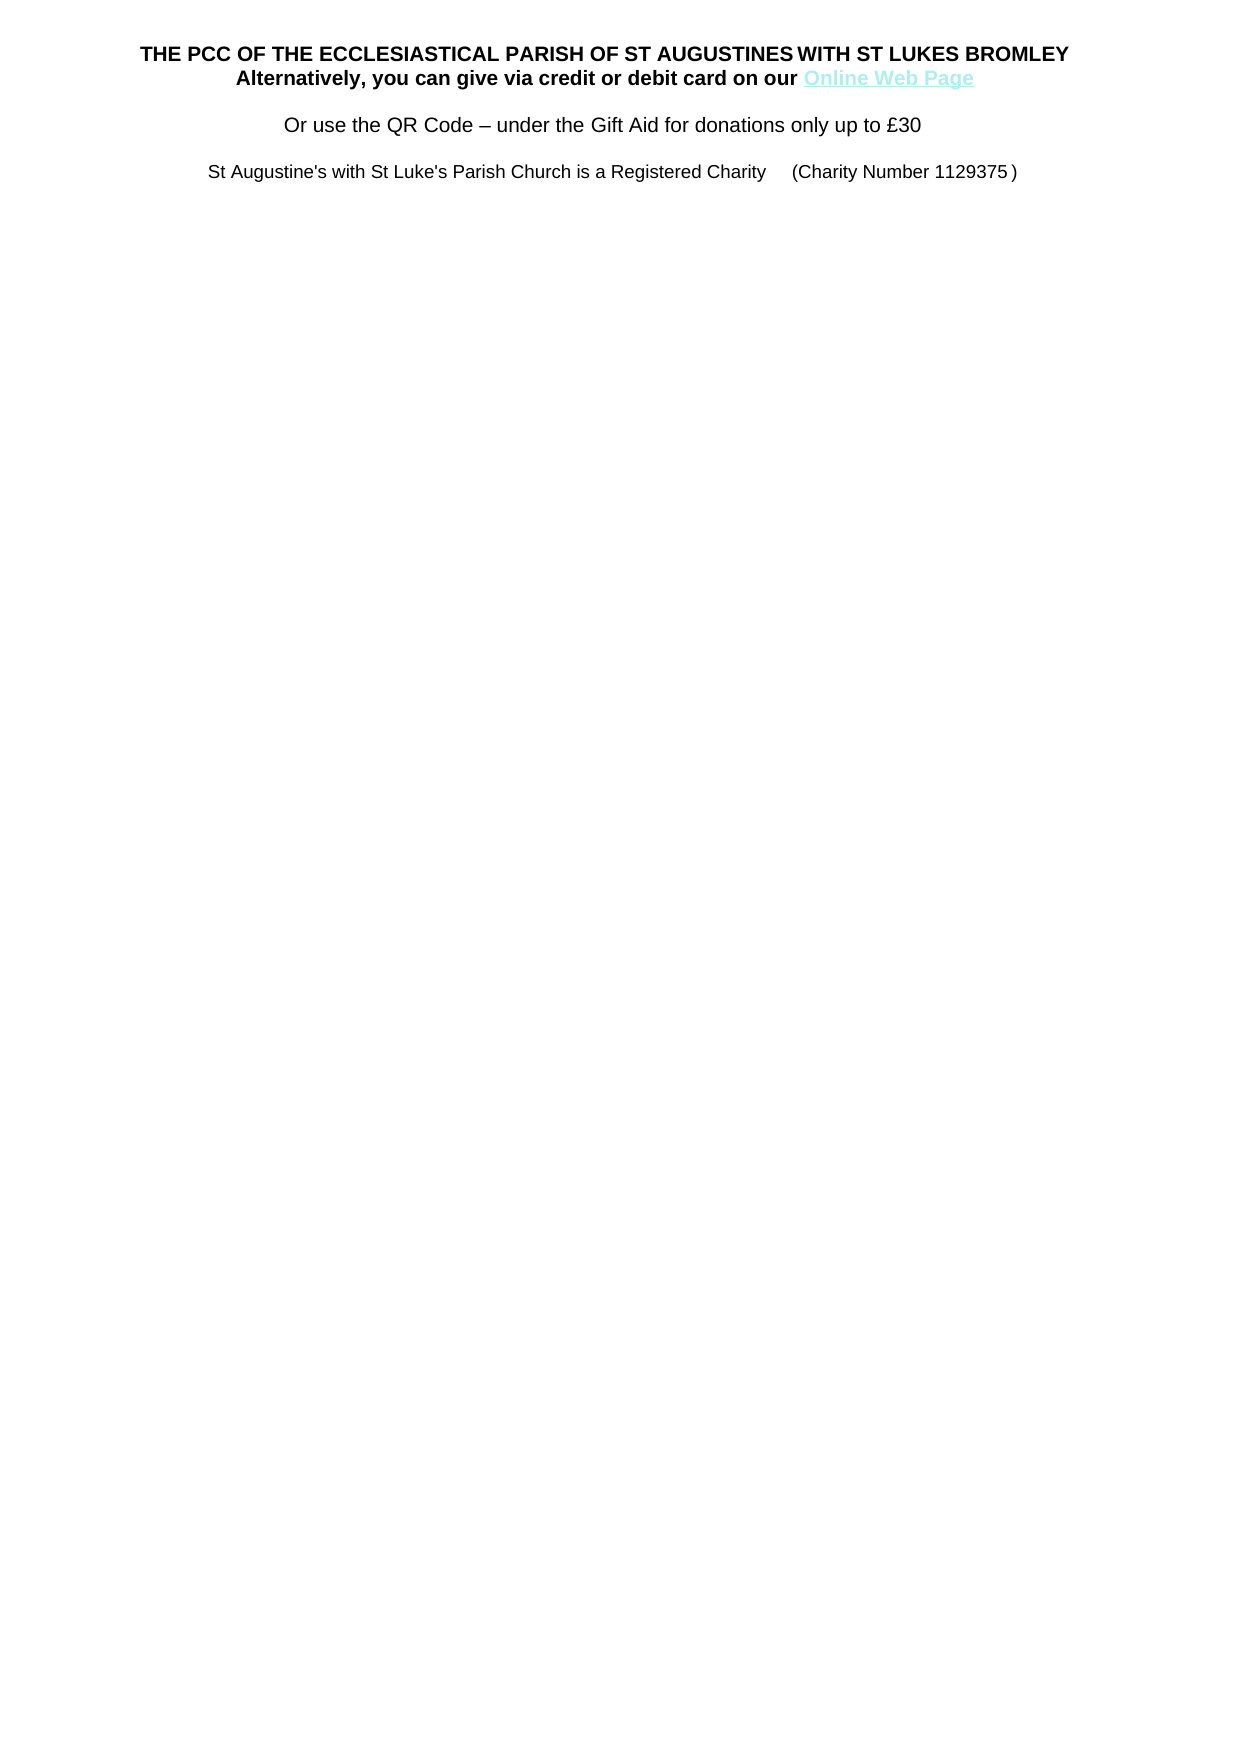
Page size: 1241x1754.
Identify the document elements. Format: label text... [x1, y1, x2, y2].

text St Augustine's with St Luke's Parish Church is a Registered Charity (Charity Number 1129375 ) [47, 137, 1193, 183]
